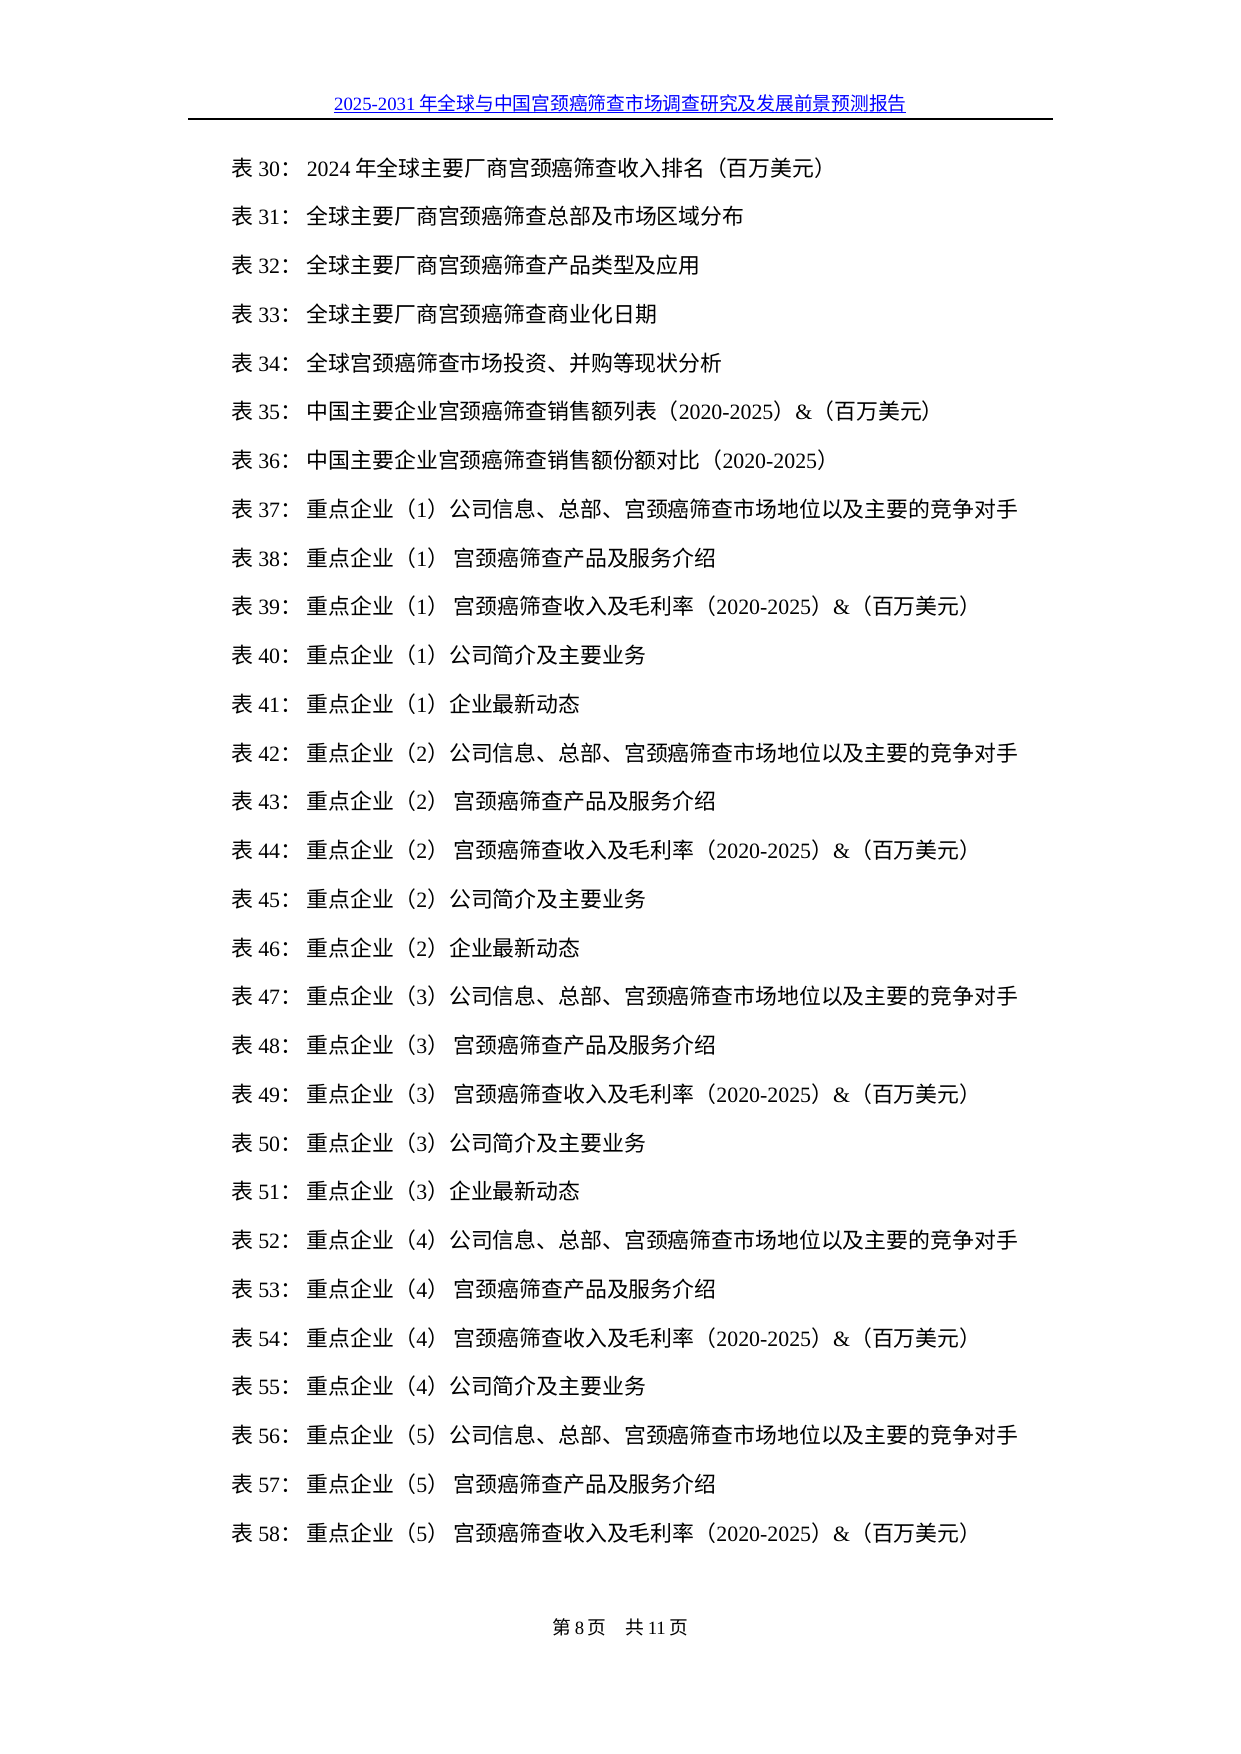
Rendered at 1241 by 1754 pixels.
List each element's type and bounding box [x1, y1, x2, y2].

text [187, 150, 1053, 1548]
